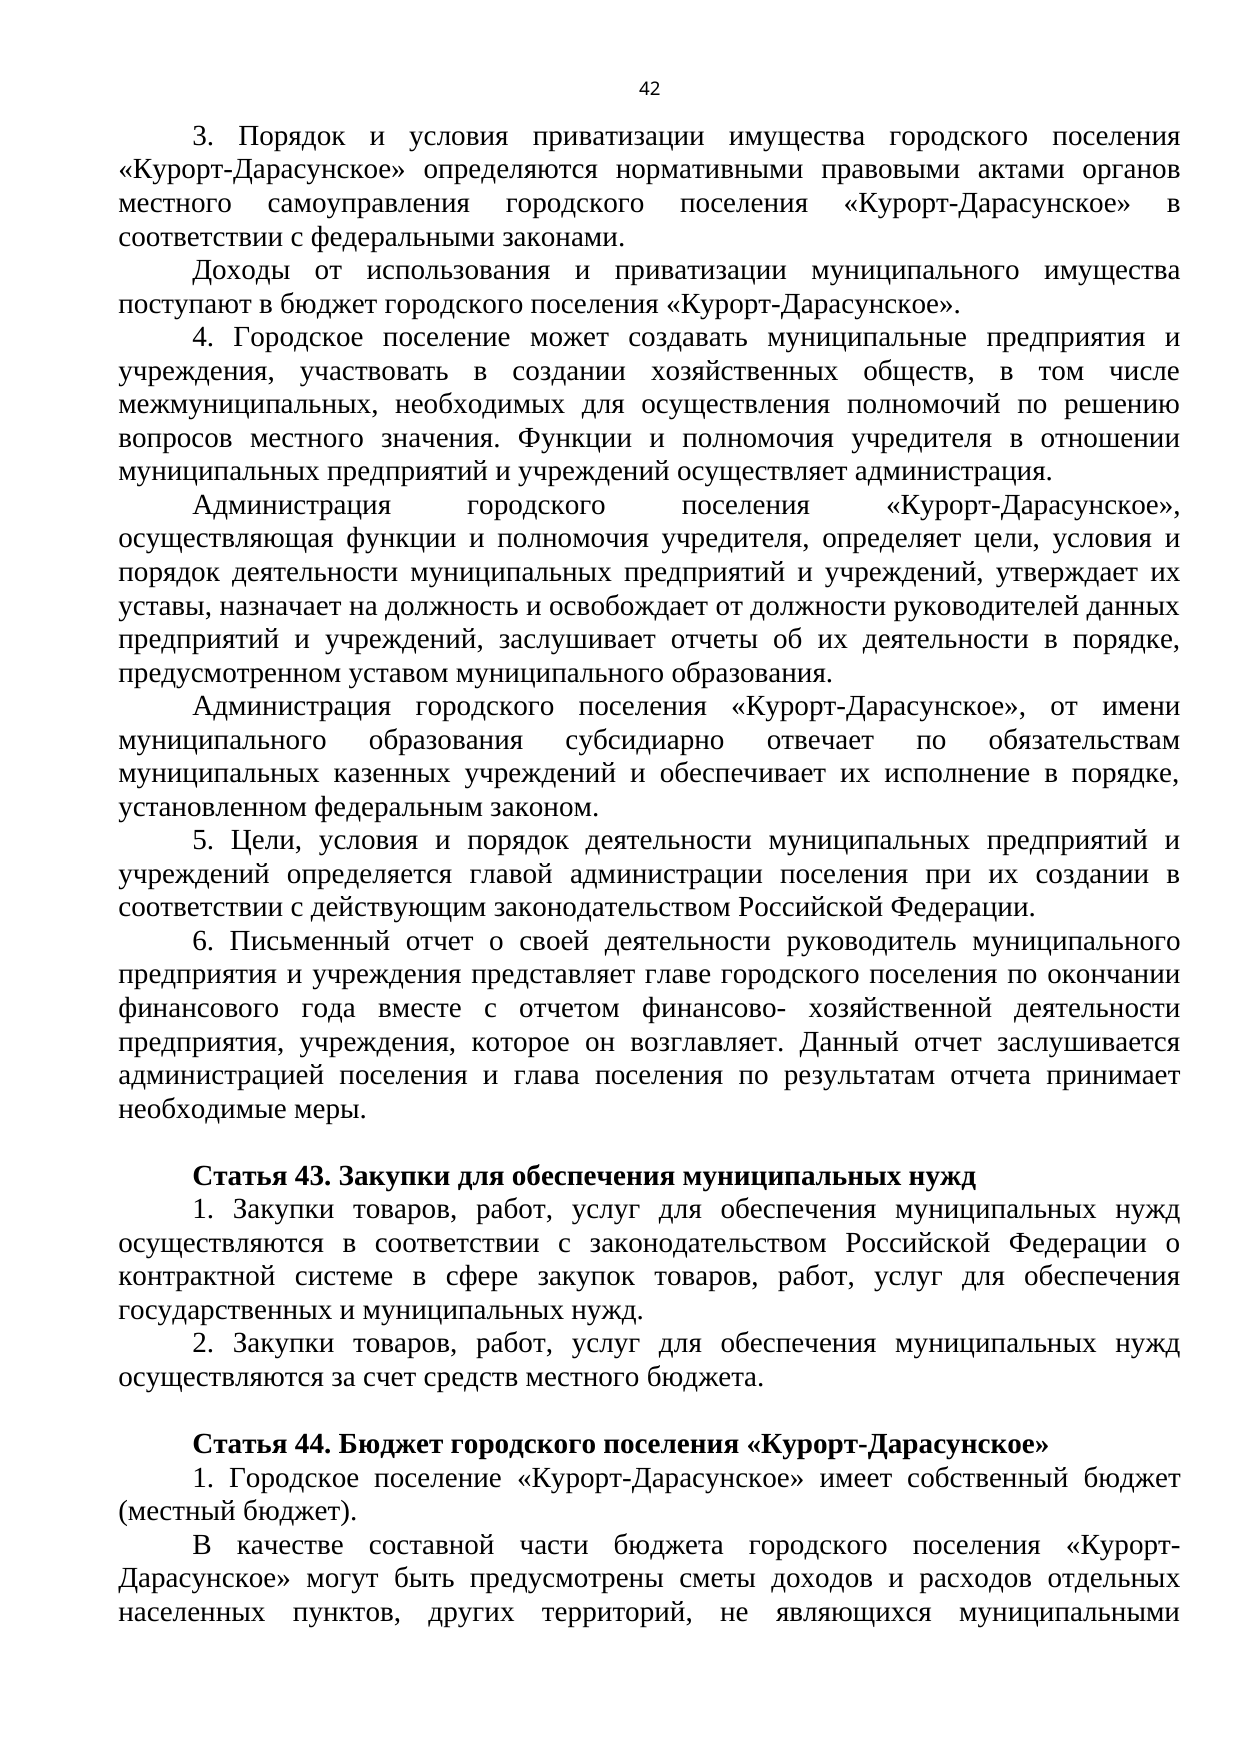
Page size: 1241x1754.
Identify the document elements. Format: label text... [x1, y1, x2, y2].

text 6. Письменный отчет о своей деятельности руководитель муниципального предприятия и учреждения представляет главе городского поселения по окончании финансового года вместе с отчетом финансово- хозяйственной деятельности предприятия, учреждения, которое он возглавляет. Данный отчет заслушивается администрацией поселения и глава поселения по результатам отчета принимает необходимые меры. [118, 923, 1181, 1124]
text 2. Закупки товаров, работ, услуг для обеспечения муниципальных нужд осуществляются за счет средств местного бюджета. [118, 1326, 1181, 1393]
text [118, 1527, 1181, 1627]
text Статья 43. Закупки для обеспечения муниципальных нужд [118, 1158, 1181, 1191]
text Администрация городского поселения «Курорт-Дарасунское», от имени муниципального образования субсидиарно отвечает по обязательствам муниципальных казенных учреждений и обеспечивает их исполнение в порядке, установленном федеральным законом. [118, 688, 1181, 822]
text Доходы от использования и приватизации муниципального имущества поступают в бюджет городского поселения «Курорт-Дарасунское». [118, 252, 1181, 319]
text 1. Закупки товаров, работ, услуг для обеспечения муниципальных нужд осуществляются в соответствии с законодательством Российской Федерации о контрактной системе в сфере закупок товаров, работ, услуг для обеспечения государственных и муниципальных нужд. [118, 1191, 1181, 1326]
text 1. Городское поселение «Курорт-Дарасунское» имеет собственный бюджет (местный бюджет). [118, 1460, 1181, 1527]
text 3. Порядок и условия приватизации имущества городского поселения «Курорт-Дарасунское» определяются нормативными правовыми актами органов местного самоуправления городского поселения «Курорт-Дарасунское» в соответствии с федеральными законами. [118, 118, 1181, 252]
text 4. Городское поселение может создавать муниципальные предприятия и учреждения, участвовать в создании хозяйственных обществ, в том числе межмуниципальных, необходимых для осуществления полномочий по решению вопросов местного значения. Функции и полномочия учредителя в отношении муниципальных предприятий и учреждений осуществляет администрация. [118, 319, 1181, 487]
text Статья 44. Бюджет городского поселения «Курорт-Дарасунское» [118, 1426, 1181, 1460]
text 5. Цели, условия и порядок деятельности муниципальных предприятий и учреждений определяется главой администрации поселения при их создании в соответствии с действующим законодательством Российской Федерации. [118, 822, 1181, 923]
text Администрация городского поселения «Курорт-Дарасунское», осуществляющая функции и полномочия учредителя, определяет цели, условия и порядок деятельности муниципальных предприятий и учреждений, утверждает их уставы, назначает на должность и освобождает от должности руководителей данных предприятий и учреждений, заслушивает отчеты об их деятельности в порядке, предусмотренном уставом муниципального образования. [118, 487, 1181, 688]
